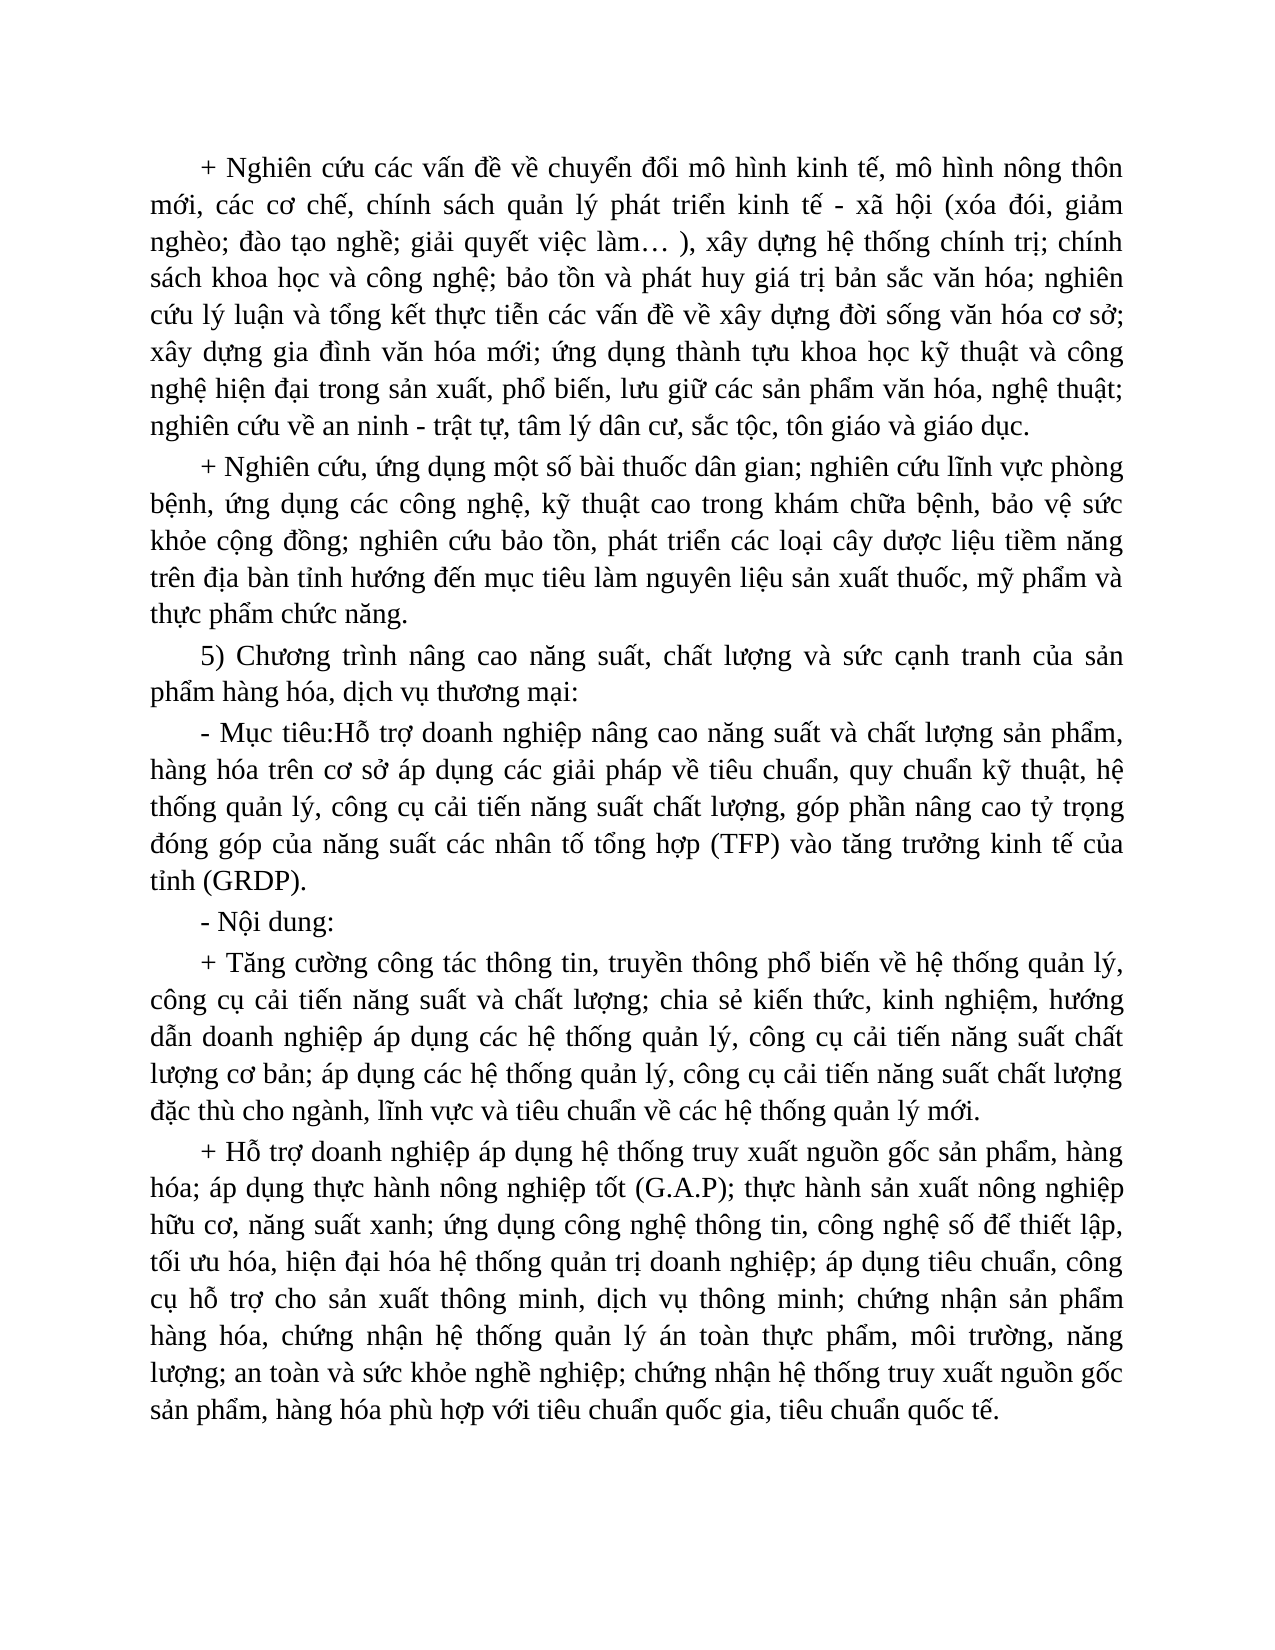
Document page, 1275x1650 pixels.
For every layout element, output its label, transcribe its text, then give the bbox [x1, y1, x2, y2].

text + Hỗ trợ doanh nghiệp áp dụng hệ thống truy xuất nguồn gốc sản phẩm, hàng hóa; áp dụng thực hành nông nghiệp tốt (G.A.P); thực hành sản xuất nông nghiệp hữu cơ, năng suất xanh; ứng dụng công nghệ thông tin, công nghệ số để thiết lập, tối ưu hóa, hiện đại hóa hệ thống quản trị doanh nghiệp; áp dụng tiêu chuẩn, công cụ hỗ trợ cho sản xuất thông minh, dịch vụ thông minh; chứng nhận sản phẩm hàng hóa, chứng nhận hệ thống quản lý án toàn thực phẩm, môi trường, năng lượng; an toàn và sức khỏe nghề nghiệp; chứng nhận hệ thống truy xuất nguồn gốc sản phẩm, hàng hóa phù hợp với tiêu chuẩn quốc gia, tiêu chuẩn quốc tế. [150, 1134, 1125, 1425]
text + Nghiên cứu các vấn đề về chuyển đổi mô hình kinh tế, mô hình nông thôn mới, các cơ chế, chính sách quản lý phát triển kinh tế - xã hội (xóa đói, giảm nghèo; đào tạo nghề; giải quyết việc làm… ), xây dựng hệ thống chính trị; chính sách khoa học và công nghệ; bảo tồn và phát huy giá trị bản sắc văn hóa; nghiên cứu lý luận và tổng kết thực tiễn các vấn đề về xây dựng đời sống văn hóa cơ sở; xây dựng gia đình văn hóa mới; ứng dụng thành tựu khoa học kỹ thuật và công nghệ hiện đại trong sản xuất, phổ biến, lưu giữ các sản phẩm văn hóa, nghệ thuật; nghiên cứu về an ninh - trật tự, tâm lý dân cư, sắc tộc, tôn giáo và giáo dục. [150, 150, 1125, 442]
text + Nghiên cứu, ứng dụng một số bài thuốc dân gian; nghiên cứu lĩnh vực phòng bệnh, ứng dụng các công nghệ, kỹ thuật cao trong khám chữa bệnh, bảo vệ sức khỏe cộng đồng; nghiên cứu bảo tồn, phát triển các loại cây dược liệu tiềm năng trên địa bàn tỉnh hướng đến mục tiêu làm nguyên liệu sản xuất thuốc, mỹ phẩm và thực phẩm chức năng. [150, 449, 1125, 630]
text 5) Chương trình nâng cao năng suất, chất lượng và sức cạnh tranh của sản phẩm hàng hóa, dịch vụ thương mại: [150, 638, 1125, 708]
text - Mục tiêu:Hỗ trợ doanh nghiệp nâng cao năng suất và chất lượng sản phẩm, hàng hóa trên cơ sở áp dụng các giải pháp về tiêu chuẩn, quy chuẩn kỹ thuật, hệ thống quản lý, công cụ cải tiến năng suất chất lượng, góp phần nâng cao tỷ trọng đóng góp của năng suất các nhân tố tổng hợp (TFP) vào tăng trưởng kinh tế của tỉnh (GRDP). [150, 716, 1125, 897]
text + Tăng cường công tác thông tin, truyền thông phổ biến về hệ thống quản lý, công cụ cải tiến năng suất và chất lượng; chia sẻ kiến thức, kinh nghiệm, hướng dẫn doanh nghiệp áp dụng các hệ thống quản lý, công cụ cải tiến năng suất chất lượng cơ bản; áp dụng các hệ thống quản lý, công cụ cải tiến năng suất chất lượng đặc thù cho ngành, lĩnh vực và tiêu chuẩn về các hệ thống quản lý mới. [150, 945, 1125, 1126]
text - Nội dung: [150, 904, 1125, 938]
